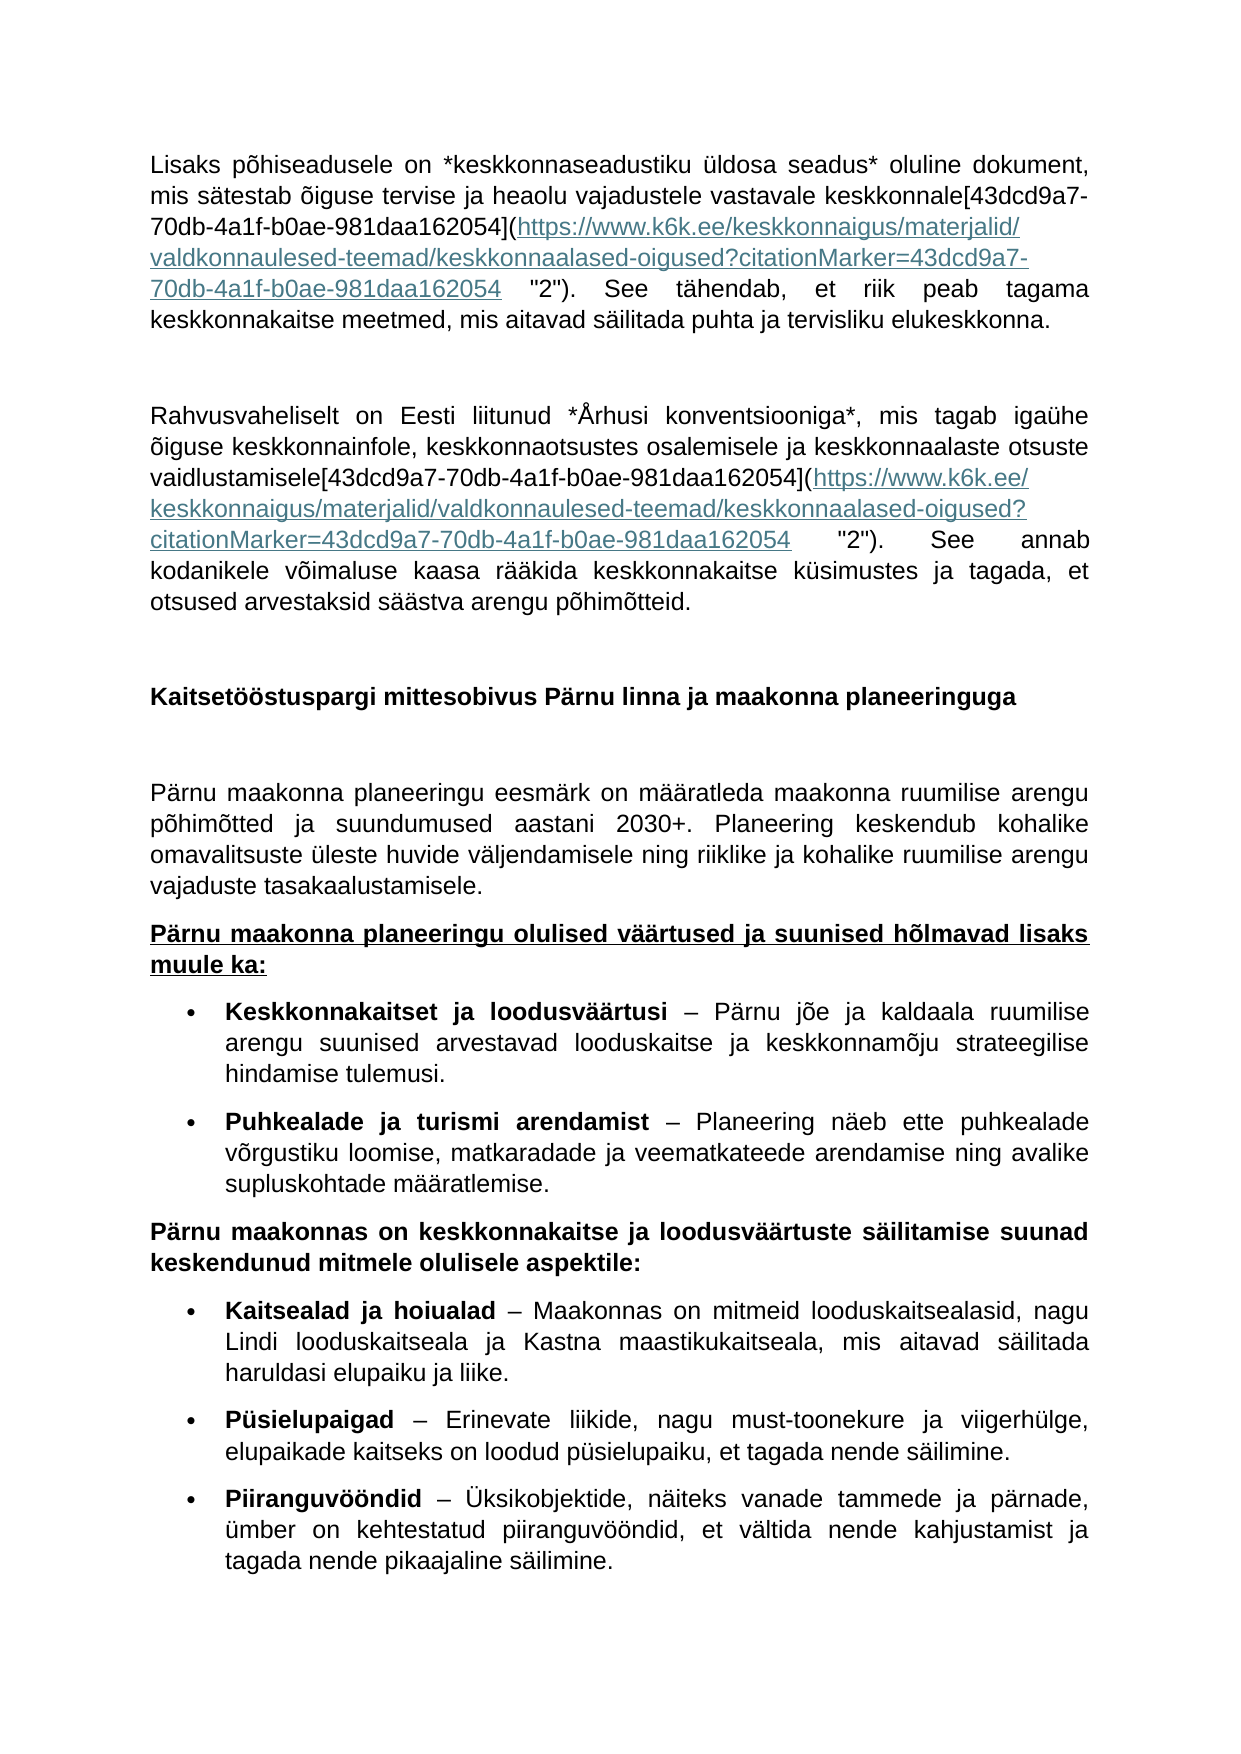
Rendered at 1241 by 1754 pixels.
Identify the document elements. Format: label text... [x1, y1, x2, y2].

list Keskkonnakaitset ja loodusväärtusi – Pärnu jõe ja kaldaala ruumilise arengu suunised arvestavad looduskaitse ja keskkonnamõju strateegilise hindamise tulemusi. [187, 997, 1090, 1088]
list Puhkealade ja turismi arendamist – Planeering näeb ette puhkealade võrgustiku loomise, matkaradade ja veematkateede arendamise ning avalike supluskohtade määratlemise. [187, 1107, 1090, 1198]
text Rahvusvaheliselt on Eesti liitunud *Århusi konventsiooniga*, mis tagab igaühe õiguse keskkonnainfole, keskkonnaotsustes osalemisele ja keskkonnaalaste otsuste vaidlustamisele[43dcd9a7-70db-4a1f-b0ae-981daa162054](https://www.k6k.ee/keskkonnaigus/materjalid/valdkonnaulesed-teemad/keskkonnaalased-oigused?citationMarker=43dcd9a7-70db-4a1f-b0ae-981daa162054 "2"). See annab kodanikele võimaluse kaasa rääkida keskkonnakaitse küsimustes ja tagada, et otsused arvestaksid säästva arengu põhimõtteid. [150, 401, 1090, 616]
text Pärnu maakonnas on keskkonnakaitse ja loodusväärtuste säilitamise suunad keskendunud mitmele olulisele aspektile: [150, 1217, 1090, 1277]
text Lisaks põhiseadusele on *keskkonnaseadustiku üldosa seadus* oluline dokument, mis sätestab õiguse tervise ja heaolu vajadustele vastavale keskkonnale[43dcd9a7-70db-4a1f-b0ae-981daa162054](https://www.k6k.ee/keskkonnaigus/materjalid/valdkonnaulesed-teemad/keskkonnaalased-oigused?citationMarker=43dcd9a7-70db-4a1f-b0ae-981daa162054 "2"). See tähendab, et riik peab tagama keskkonnakaitse meetmed, mis aitavad säilitada puhta ja tervisliku elukeskkonna. [150, 150, 1090, 334]
text Pärnu maakonna planeeringu olulised väärtused ja suunised hõlmavad lisaks muule ka: [150, 945, 1090, 978]
text Kaitsetööstuspargi mittesobivus Pärnu linna ja maakonna planeeringuga [150, 682, 1090, 711]
list Püsielupaigad – Erinevate liikide, nagu must-toonekure ja viigerhülge, elupaikade kaitseks on loodud püsielupaiku, et tagada nende säilimine. [187, 1405, 1090, 1465]
list Piiranguvööndid – Üksikobjektide, näiteks vanade tammede ja pärnade, ümber on kehtestatud piiranguvööndid, et vältida nende kahjustamist ja tagada nende pikaajaline säilimine. [187, 1484, 1090, 1575]
text Pärnu maakonna planeeringu olulised väärtused ja suunised hõlmavad lisaks muule ka: [150, 918, 1090, 944]
list Kaitsealad ja hoiualad – Maakonnas on mitmeid looduskaitsealasid, nagu Lindi looduskaitseala ja Kastna maastikukaitseala, mis aitavad säilitada haruldasi elupaiku ja liike. [187, 1296, 1090, 1386]
text Pärnu maakonna planeeringu eesmärk on määratleda maakonna ruumilise arengu põhimõtted ja suundumused aastani 2030+. Planeering keskendub kohalike omavalitsuste üleste huvide väljendamisele ning riiklike ja kohalike ruumilise arengu vajaduste tasakaalustamisele. [150, 778, 1090, 899]
